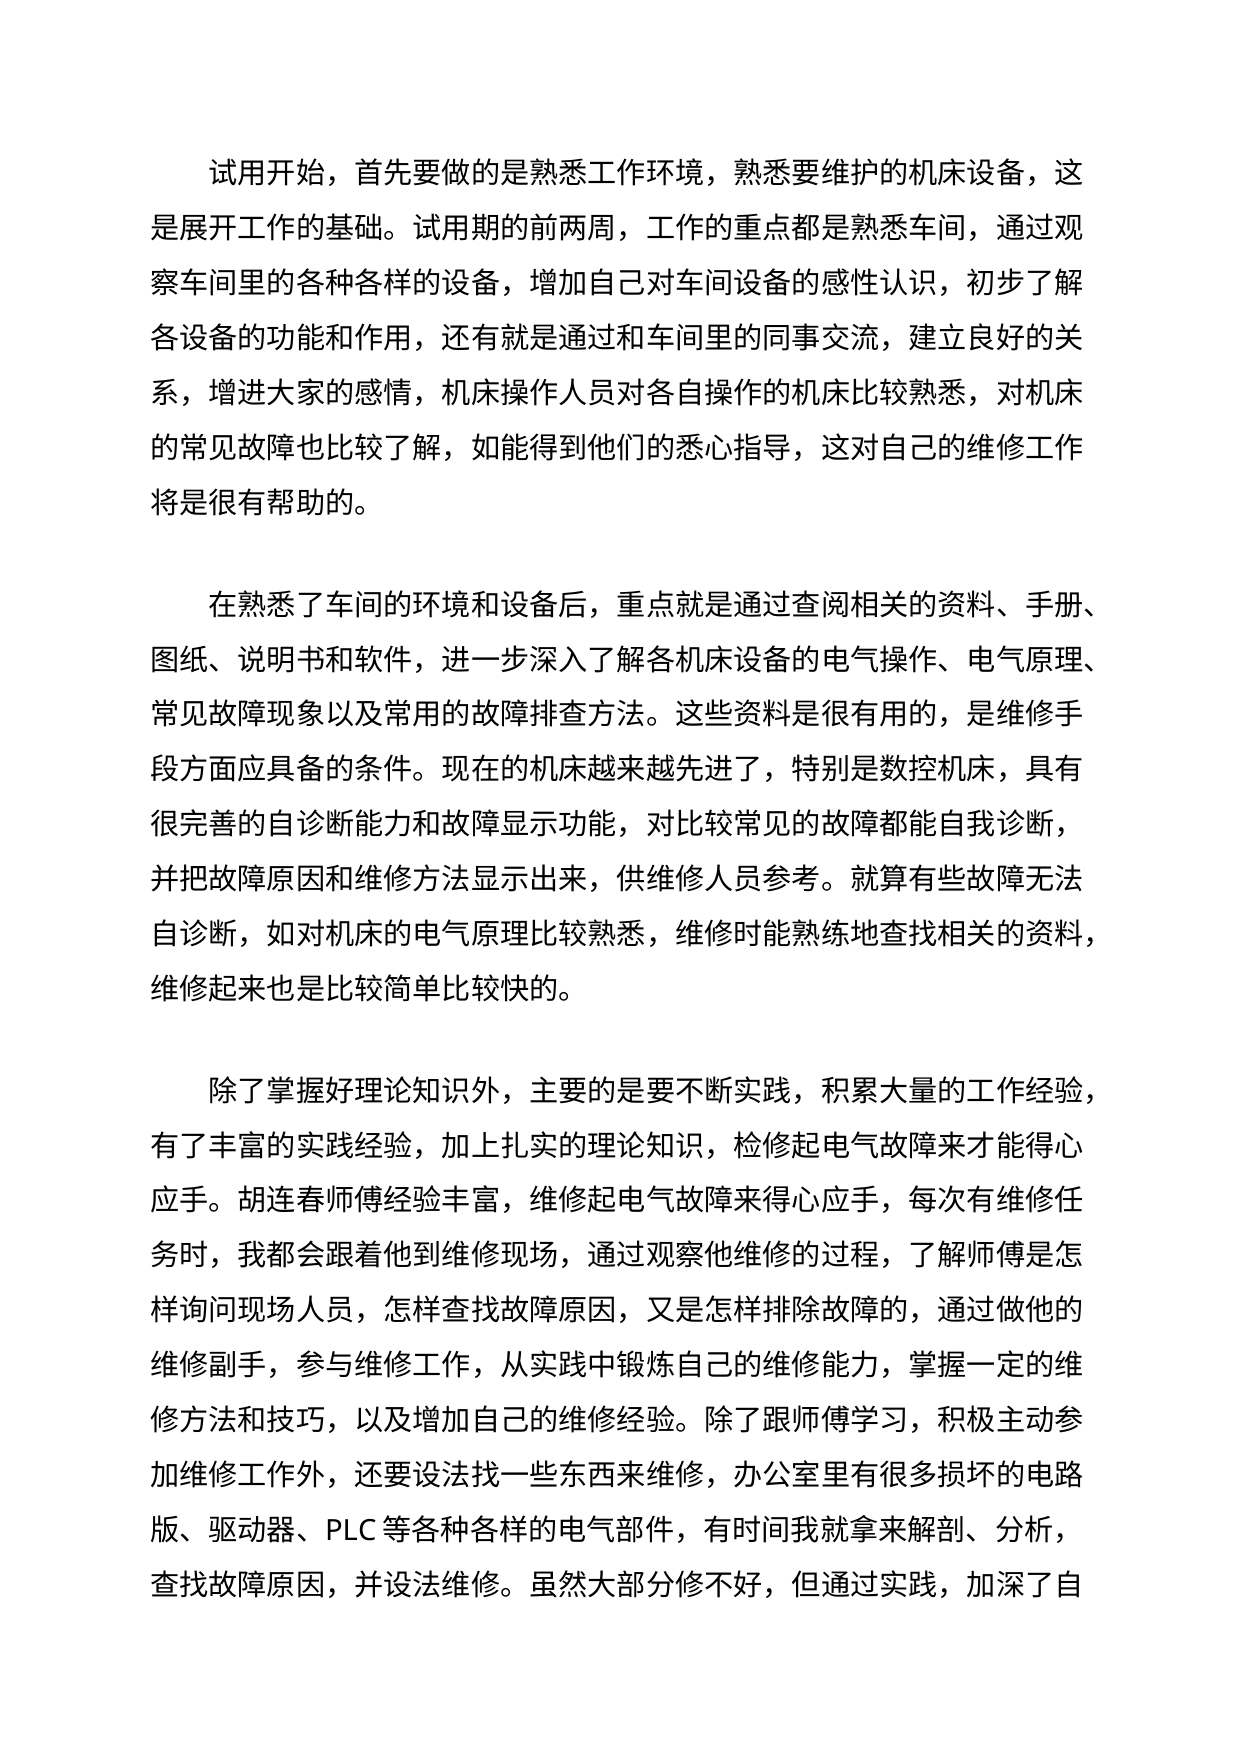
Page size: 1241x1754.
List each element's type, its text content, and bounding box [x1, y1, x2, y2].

text 试用开始，首先要做的是熟悉工作环境，熟悉要维护的机床设备，这是展开工作的基础。试用期的前两周，工作的重点都是熟悉车间，通过观察车间里的各种各样的设备，增加自己对车间设备的感性认识，初步了解各设备的功能和作用，还有就是通过和车间里的同事交流，建立良好的关系，增进大家的感情，机床操作人员对各自操作的机床比较熟悉，对机床的常见故障也比较了解，如能得到他们的悉心指导，这对自己的维修工作将是很有帮助的。 [150, 150, 1090, 522]
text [150, 1067, 1090, 1604]
text 在熟悉了车间的环境和设备后，重点就是通过查阅相关的资料、手册、图纸、说明书和软件，进一步深入了解各机床设备的电气操作、电气原理、常见故障现象以及常用的故障排查方法。这些资料是很有用的，是维修手段方面应具备的条件。现在的机床越来越先进了，特别是数控机床，具有很完善的自诊断能力和故障显示功能，对比较常见的故障都能自我诊断，并把故障原因和维修方法显示出来，供维修人员参考。就算有些故障无法自诊断，如对机床的电气原理比较熟悉，维修时能熟练地查找相关的资料，维修起来也是比较简单比较快的。 [150, 581, 1090, 1008]
